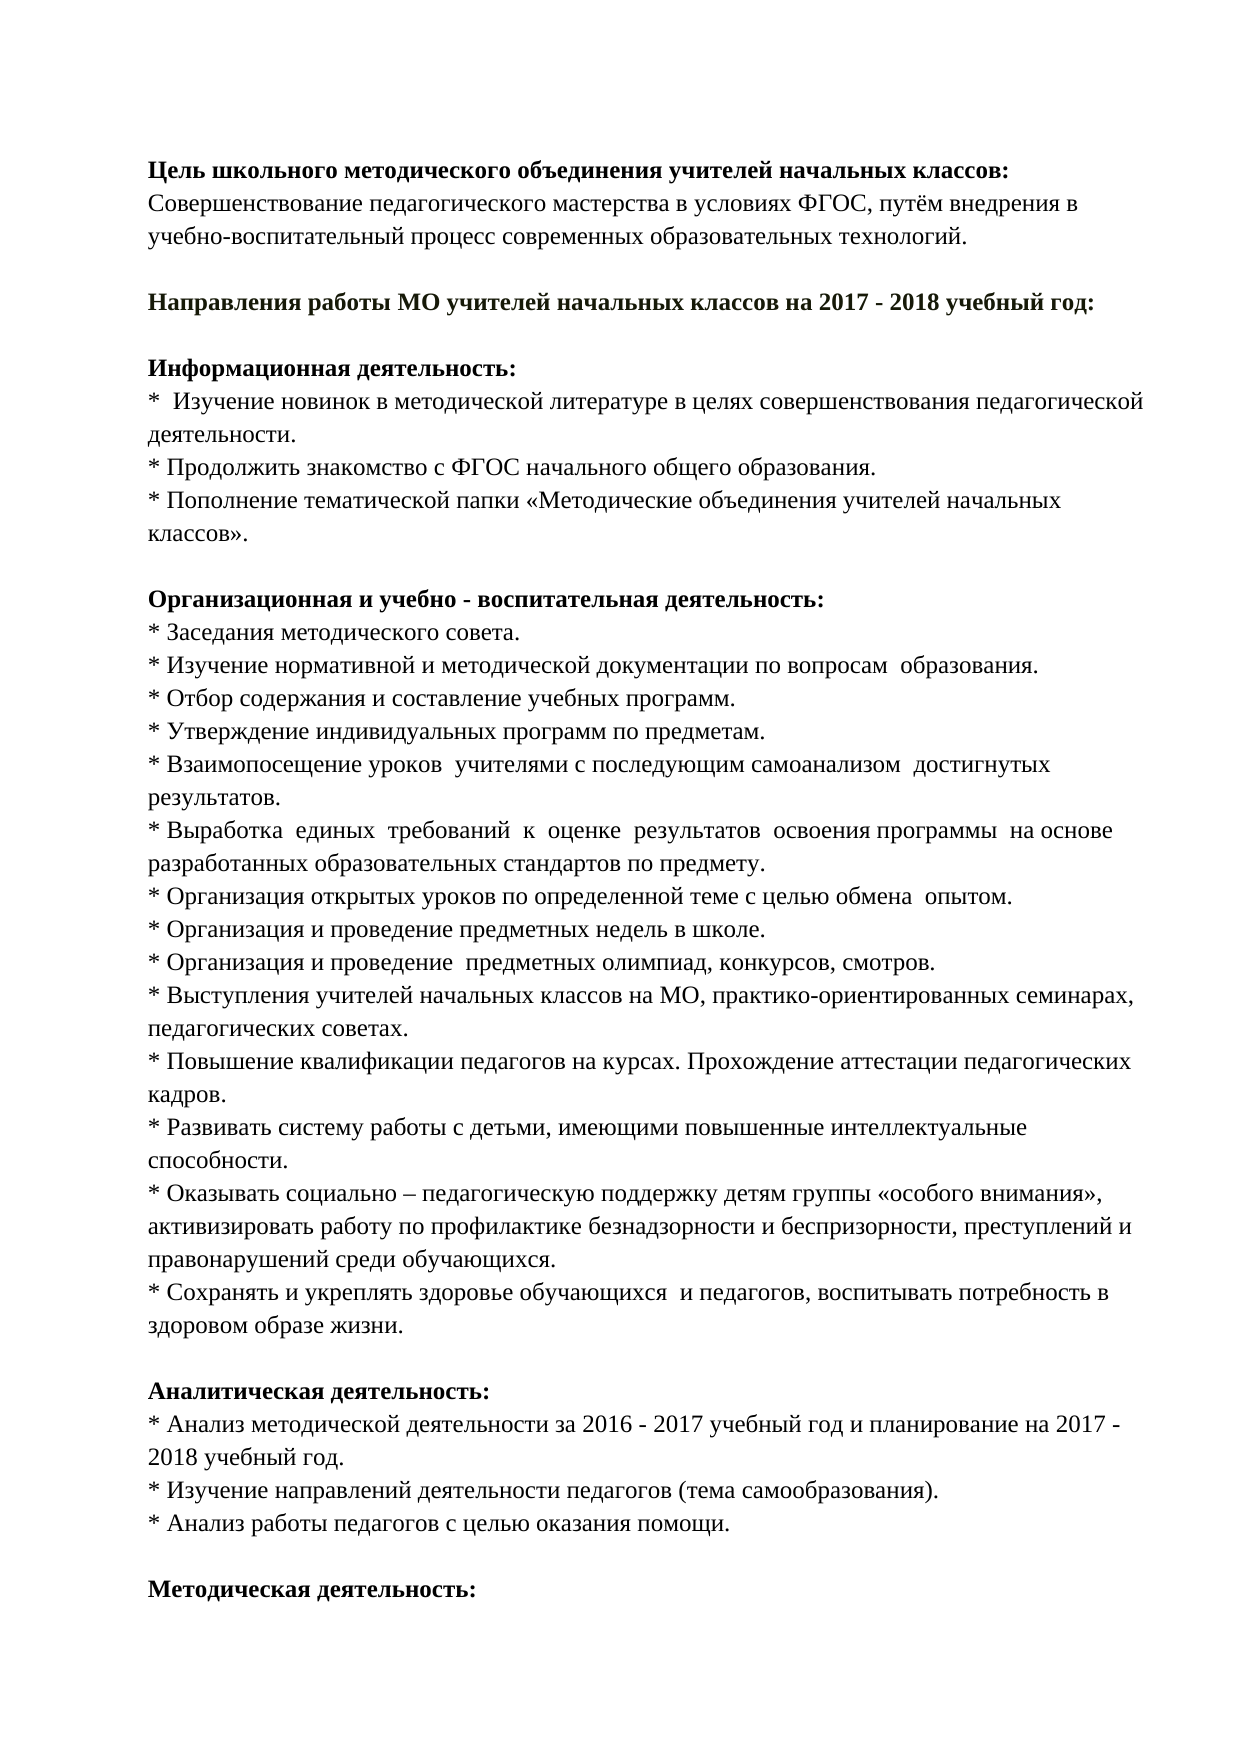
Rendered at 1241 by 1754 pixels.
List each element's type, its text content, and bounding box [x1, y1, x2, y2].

text * Изучение новинок в методической литературе в целях совершенствования педагогической деятельности. [148, 386, 1152, 448]
text * Выработка единых требований к оценке результатов освоения программы на основе разработанных образовательных стандартов по предмету. [148, 815, 1152, 877]
text * Изучение направлений деятельности педагогов (тема самообразования). [148, 1476, 1152, 1504]
text * Организация открытых уроков по определенной теме с целью обмена опытом. [148, 881, 1152, 910]
text Цель школьного методического объединения учителей начальных классов: [148, 155, 1152, 183]
text Аналитическая деятельность: [148, 1376, 1152, 1405]
text Методическая деятельность: [148, 1574, 1152, 1603]
text * Утверждение индивидуальных программ по предметам. [148, 716, 1152, 745]
text * Изучение нормативной и методической документации по вопросам образования. [148, 650, 1152, 679]
text * Повышение квалификации педагогов на курсах. Прохождение аттестации педагогических кадров. [148, 1046, 1152, 1108]
text * Отбор содержания и составление учебных программ. [148, 683, 1152, 712]
text * Анализ работы педагогов с целью оказания помощи. [148, 1508, 1152, 1537]
text * Сохранять и укреплять здоровье обучающихся и педагогов, воспитывать потребность в здоровом образе жизни. [148, 1277, 1152, 1339]
text * Организация и проведение предметных недель в школе. [148, 914, 1152, 943]
text Информационная деятельность: [148, 353, 1152, 382]
text * Взаимопосещение уроков учителями с последующим самоанализом достигнутых результатов. [148, 749, 1152, 811]
text * Оказывать социально – педагогическую поддержку детям группы «особого внимания», активизировать работу по профилактике безнадзорности и беспризорности, преступлений и правонарушений среди обучающихся. [148, 1178, 1152, 1273]
text Совершенствование педагогического мастерства в условиях ФГОС, путём внедрения в учебно-воспитательный процесс современных образовательных технологий. [148, 188, 1152, 249]
text * Развивать систему работы с детьми, имеющими повышенные интеллектуальные способности. [148, 1112, 1152, 1174]
text * Заседания методического совета. [148, 617, 1152, 646]
text * Выступления учителей начальных классов на МО, практико-ориентированных семинарах, педагогических советах. [148, 980, 1152, 1042]
text Организационная и учебно - воспитательная деятельность: [148, 584, 1152, 613]
text * Организация и проведение предметных олимпиад, конкурсов, смотров. [148, 947, 1152, 976]
text * Анализ методической деятельности за 2016 - 2017 учебный год и планирование на 2017 - 2018 учебный год. [148, 1409, 1152, 1471]
text Направления работы МО учителей начальных классов на 2017 - 2018 учебный год: [148, 287, 1152, 316]
text * Пополнение тематической папки «Методические объединения учителей начальных классов». [148, 485, 1152, 547]
text * Продолжить знакомство с ФГОС начального общего образования. [148, 452, 1152, 481]
